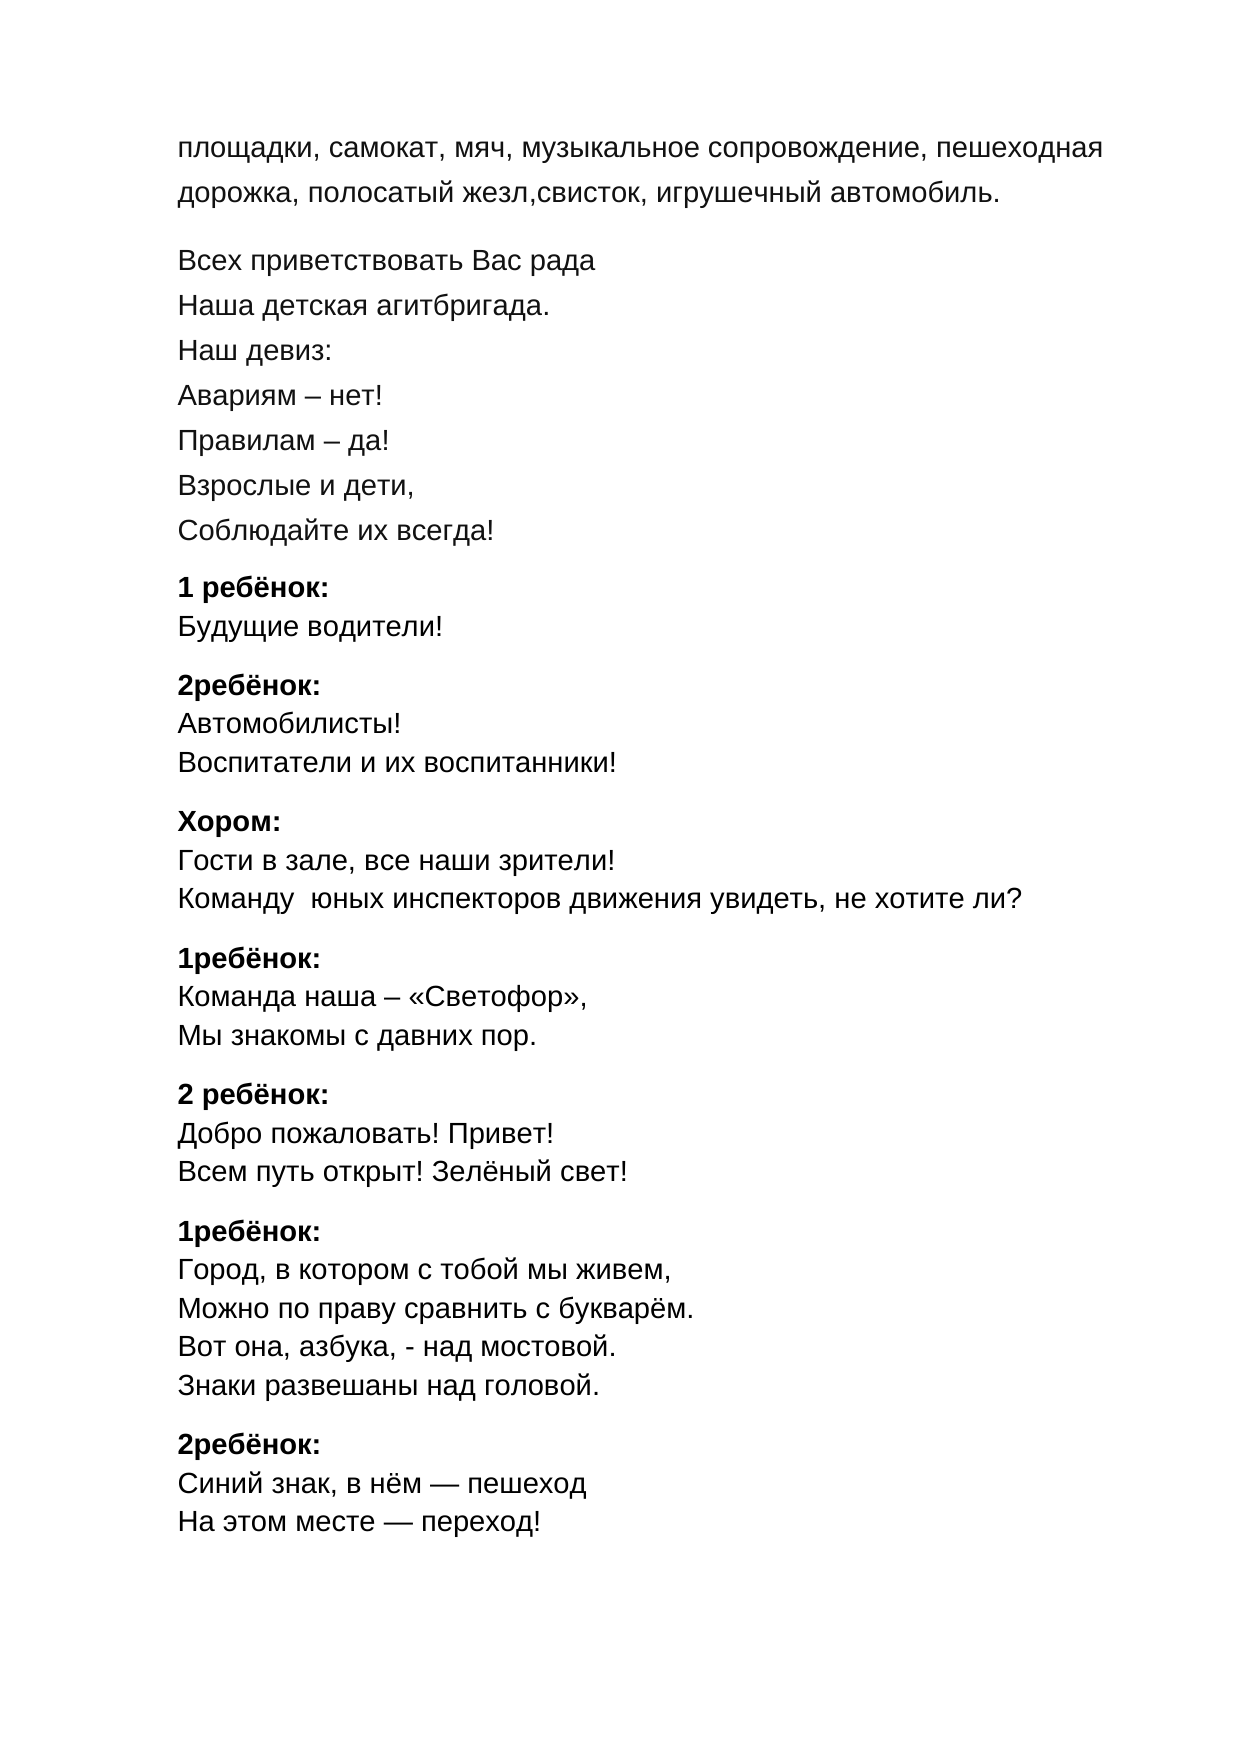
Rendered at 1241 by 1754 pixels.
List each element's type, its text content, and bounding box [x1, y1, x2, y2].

text 1ребёнок: Команда наша – «Светофор», Мы знакомы с давних пор. [177, 941, 1152, 1051]
text 2 ребёнок: Добро пожаловать! Привет! Всем путь открыт! Зелёный свет! [177, 1077, 1152, 1188]
text Хором: Гости в зале, все наши зрители! Команду юных инспекторов движения увидеть, не хотите ли? [177, 804, 1152, 915]
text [177, 118, 1152, 208]
text 2ребёнок: Автомобилисты! Воспитатели и их воспитанники! [177, 668, 1152, 778]
text 2ребёнок: Синий знак, в нём — пешеход На этом месте — переход! [177, 1427, 1152, 1538]
text 1 ребёнок: Будущие водители! [177, 570, 1152, 642]
text 1ребёнок: Город, в котором с тобой мы живем, Можно по праву сравнить с букварём. Вот она, азбука, - над мостовой. Знаки развешаны над головой. [177, 1214, 1152, 1401]
text Всех приветствовать Вас рада Наша детская агитбригада. Наш девиз: Авариям – нет! Правилам – да! Взрослые и дети, Соблюдайте их всегда! [177, 232, 1152, 547]
